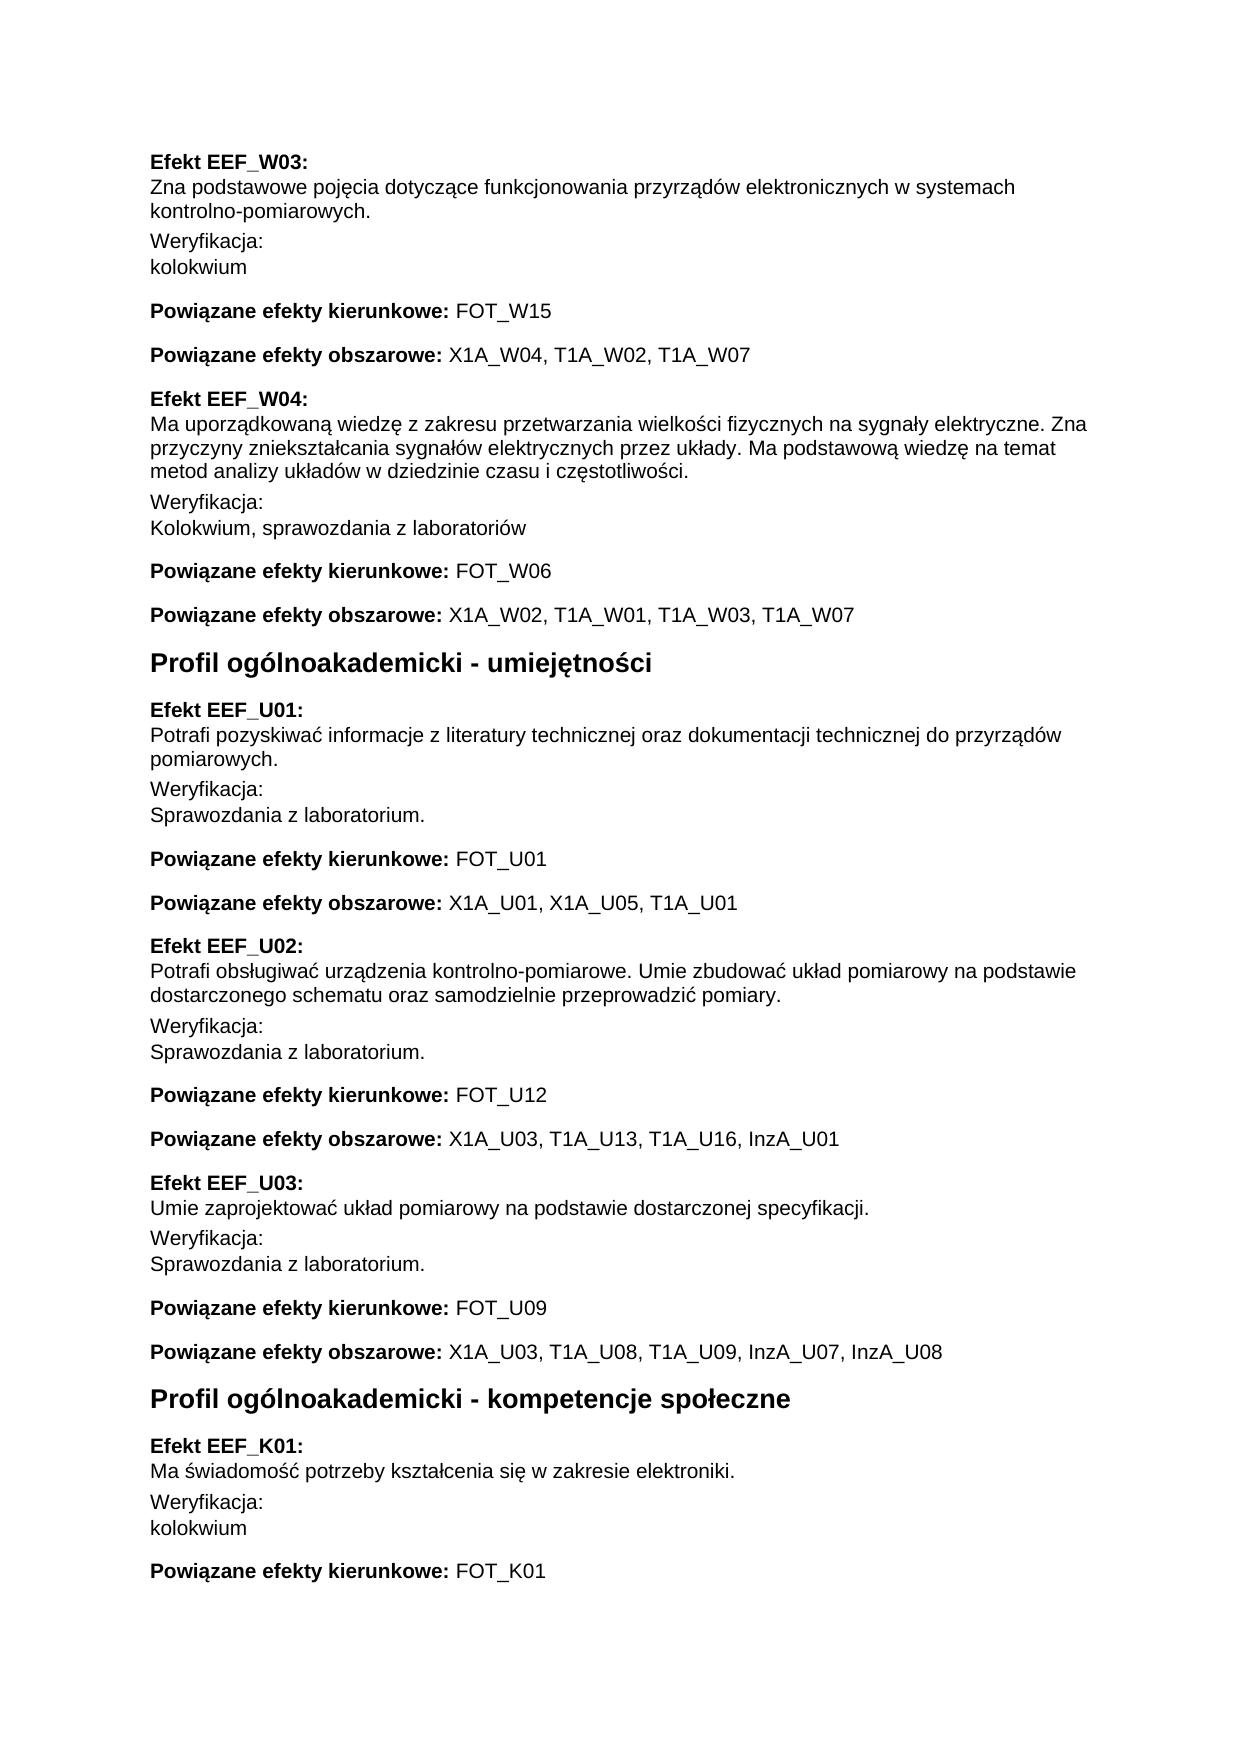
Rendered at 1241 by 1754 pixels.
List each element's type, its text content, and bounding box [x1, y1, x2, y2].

text Ma świadomość potrzeby kształcenia się w zakresie elektroniki. [150, 1459, 1090, 1483]
text Weryfikacja: [150, 1489, 1090, 1513]
text Sprawozdania z laboratorium. [150, 1039, 1090, 1063]
text Powiązane efekty obszarowe: X1A_W04, T1A_W02, T1A_W07 [150, 343, 1090, 367]
text Weryfikacja: [150, 229, 1090, 253]
text Weryfikacja: [150, 489, 1090, 513]
text Umie zaprojektować układ pomiarowy na podstawie dostarczonej specyfikacji. [150, 1196, 1090, 1220]
text Weryfikacja: [150, 777, 1090, 801]
text Zna podstawowe pojęcia dotyczące funkcjonowania przyrządów elektronicznych w systemach kontrolno-pomiarowych. [150, 175, 1090, 223]
text Powiązane efekty obszarowe: X1A_U03, T1A_U08, T1A_U09, InzA_U07, InzA_U08 [150, 1339, 1090, 1363]
text Powiązane efekty kierunkowe: FOT_K01 [150, 1559, 1090, 1583]
text Efekt EEF_K01: [150, 1434, 1090, 1458]
text Powiązane efekty kierunkowe: FOT_W15 [150, 299, 1090, 323]
text Weryfikacja: [150, 1226, 1090, 1250]
text Potrafi pozyskiwać informacje z literatury technicznej oraz dokumentacji technicznej do przyrządów pomiarowych. [150, 723, 1090, 771]
text Efekt EEF_W03: [150, 150, 1090, 174]
text Powiązane efekty obszarowe: X1A_U01, X1A_U05, T1A_U01 [150, 891, 1090, 914]
text Sprawozdania z laboratorium. [150, 1252, 1090, 1276]
text Sprawozdania z laboratorium. [150, 803, 1090, 827]
text Powiązane efekty kierunkowe: FOT_U09 [150, 1296, 1090, 1320]
text Powiązane efekty obszarowe: X1A_W02, T1A_W01, T1A_W03, T1A_W07 [150, 603, 1090, 627]
text Powiązane efekty kierunkowe: FOT_W06 [150, 559, 1090, 583]
text Efekt EEF_U01: [150, 698, 1090, 722]
text Kolokwium, sprawozdania z laboratoriów [150, 516, 1090, 539]
text Powiązane efekty kierunkowe: FOT_U12 [150, 1083, 1090, 1107]
text Efekt EEF_U03: [150, 1171, 1090, 1195]
text kolokwium [150, 1516, 1090, 1539]
subtitle Profil ogólnoakademicki - kompetencje społeczne [150, 1383, 1090, 1414]
text Weryfikacja: [150, 1013, 1090, 1037]
text Powiązane efekty obszarowe: X1A_U03, T1A_U13, T1A_U16, InzA_U01 [150, 1127, 1090, 1151]
text kolokwium [150, 255, 1090, 279]
subtitle Profil ogólnoakademicki - umiejętności [150, 647, 1090, 678]
text Efekt EEF_U02: [150, 934, 1090, 958]
text Potrafi obsługiwać urządzenia kontrolno-pomiarowe. Umie zbudować układ pomiarowy na podstawie dostarczonego schematu oraz samodzielnie przeprowadzić pomiary. [150, 959, 1090, 1007]
text Powiązane efekty kierunkowe: FOT_U01 [150, 847, 1090, 871]
text Ma uporządkowaną wiedzę z zakresu przetwarzania wielkości fizycznych na sygnały elektryczne. Zna przyczyny zniekształcania sygnałów elektrycznych przez układy. Ma podstawową wiedzę na temat metod analizy układów w dziedzinie czasu i częstotliwości. [150, 411, 1090, 483]
text Efekt EEF_W04: [150, 386, 1090, 410]
